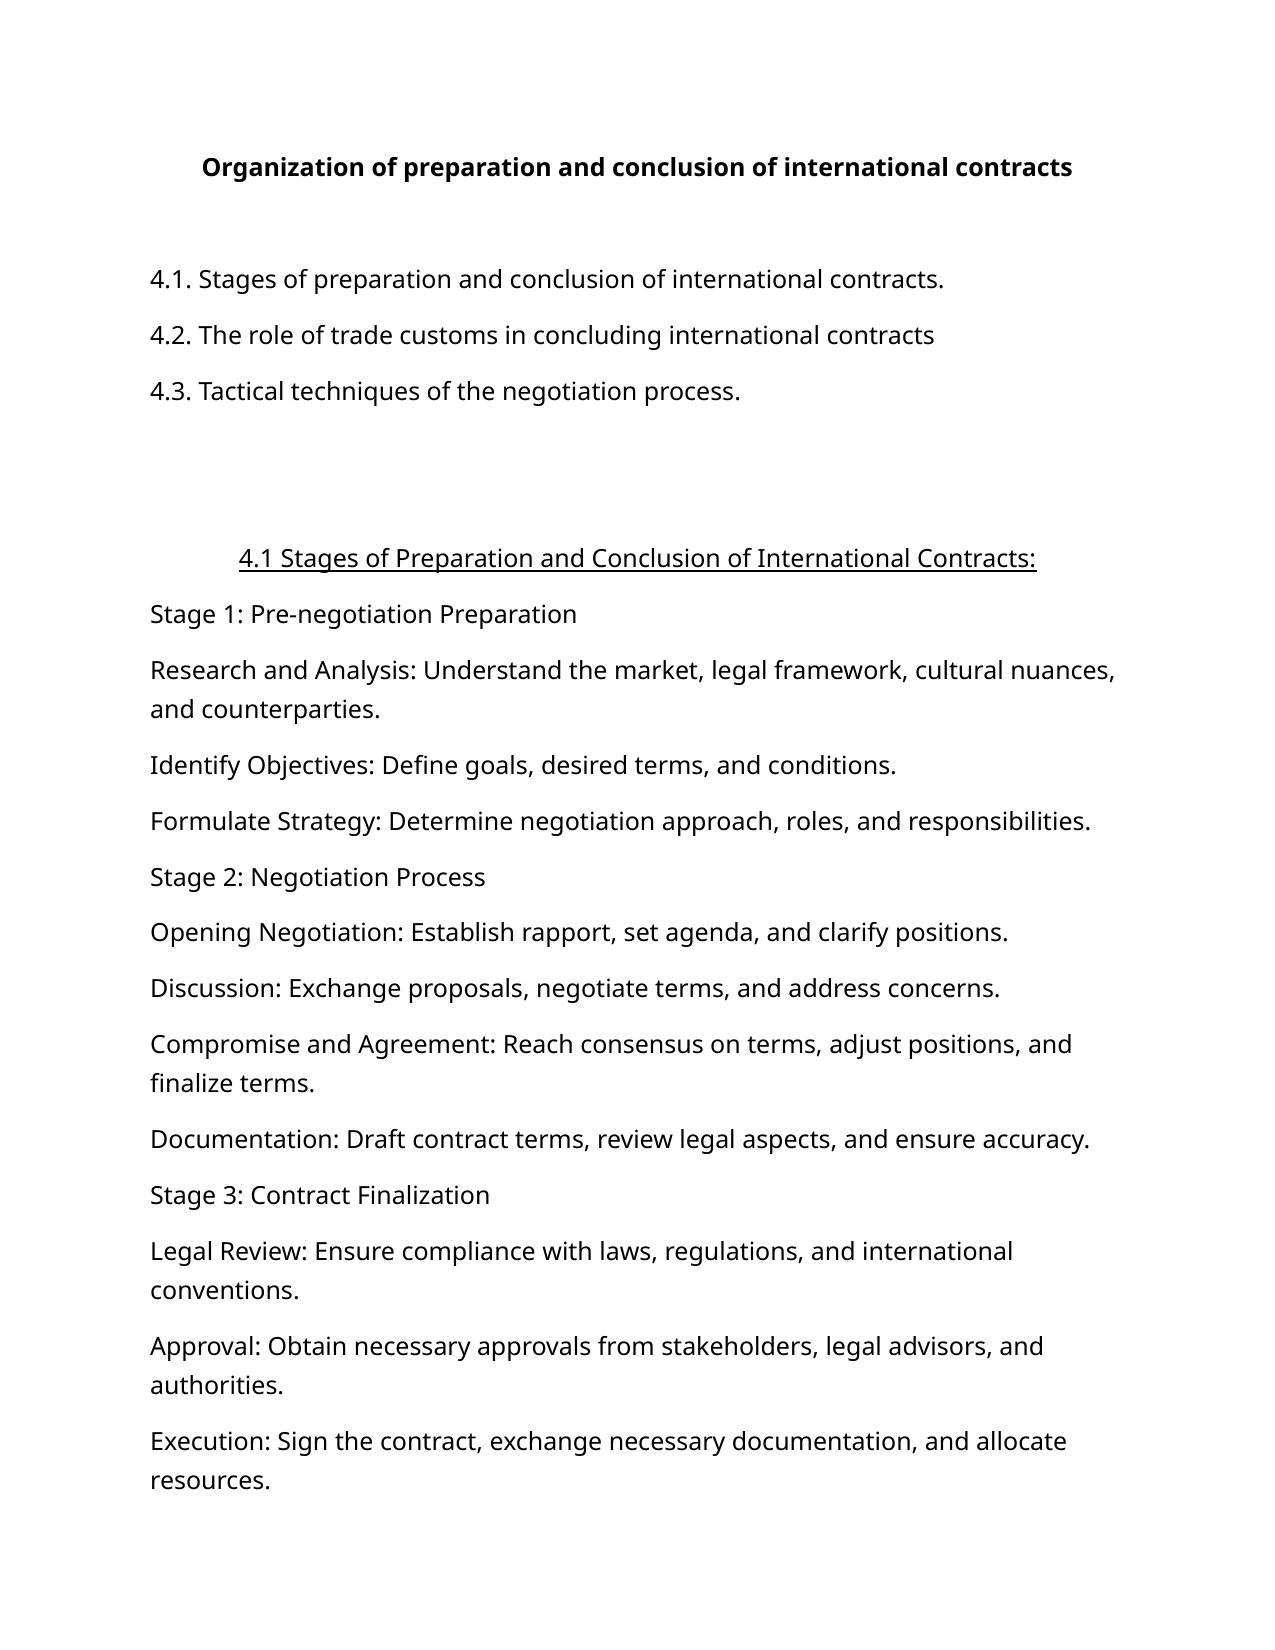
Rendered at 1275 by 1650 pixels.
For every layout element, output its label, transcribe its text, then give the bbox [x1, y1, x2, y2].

text Compromise and Agreement: Reach consensus on terms, adjust positions, and finalize terms. [150, 1027, 1125, 1100]
text Documentation: Draft contract terms, review legal aspects, and ensure accuracy. [150, 1122, 1125, 1156]
text Legal Review: Ensure compliance with laws, regulations, and international conventions. [150, 1233, 1125, 1307]
text Organization of preparation and conclusion of international contracts [150, 150, 1125, 184]
text Identify Objectives: Define goals, desired terms, and conditions. [150, 747, 1125, 782]
text Stage 1: Pre-negotiation Preparation [150, 597, 1125, 631]
text 4.1 Stages of Preparation and Conclusion of International Contracts: [150, 541, 1125, 575]
text Stage 3: Contract Finalization [150, 1177, 1125, 1212]
text Research and Analysis: Understand the market, legal framework, cultural nuances, and counterparties. [150, 652, 1125, 726]
text Formulate Strategy: Determine negotiation approach, roles, and responsibilities. [150, 803, 1125, 837]
text 4.1. Stages of preparation and conclusion of international contracts. [150, 262, 1125, 296]
text 4.2. The role of trade customs in concluding international contracts [150, 317, 1125, 352]
text Approval: Obtain necessary approvals from stakeholders, legal advisors, and authorities. [150, 1328, 1125, 1402]
text Stage 2: Negotiation Process [150, 859, 1125, 893]
text Discussion: Exchange proposals, negotiate terms, and address concerns. [150, 971, 1125, 1005]
text Opening Negotiation: Establish rapport, set agenda, and clarify positions. [150, 915, 1125, 949]
text 4.3. Tactical techniques of the negotiation process. [150, 373, 1125, 407]
text Execution: Sign the contract, exchange necessary documentation, and allocate resources. [150, 1423, 1125, 1497]
